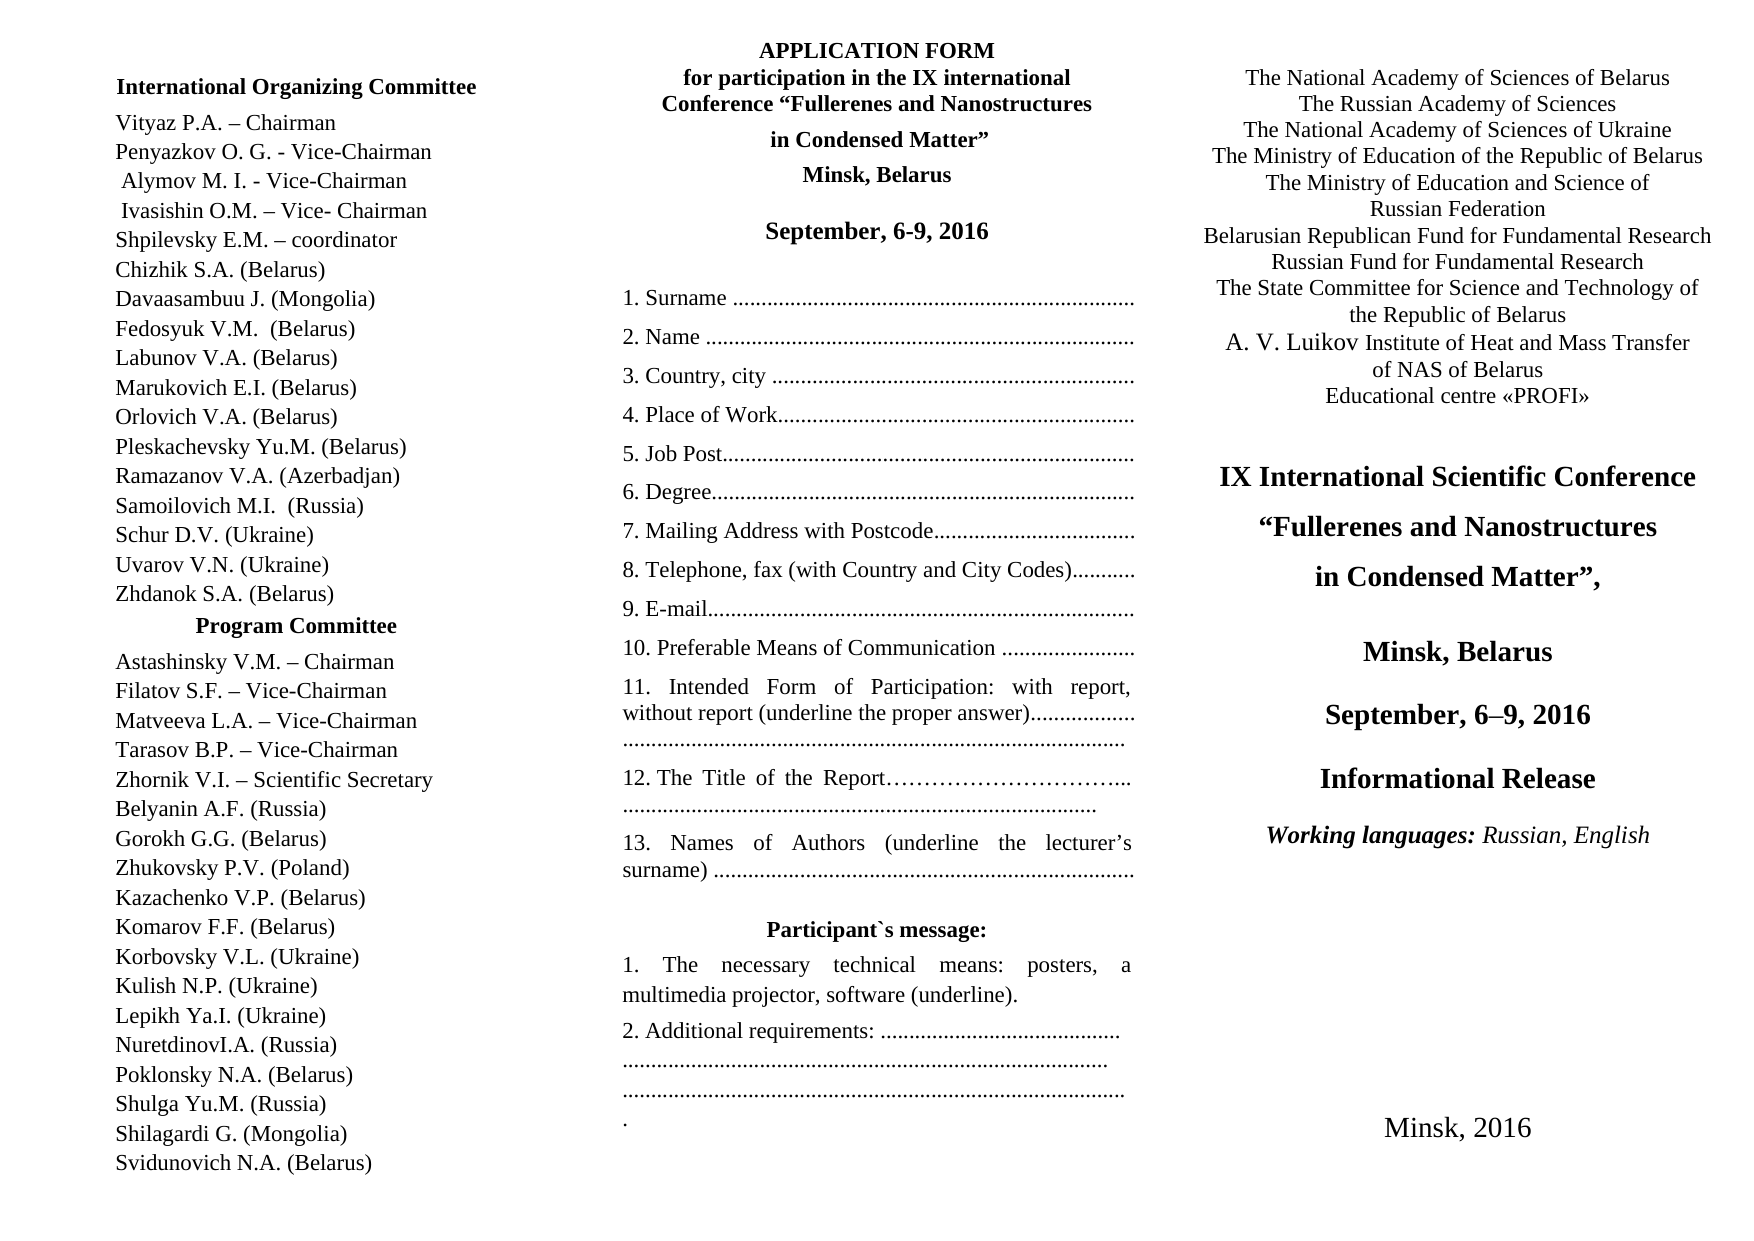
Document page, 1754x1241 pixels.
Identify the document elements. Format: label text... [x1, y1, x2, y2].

text Conference “Fullerenes and Nanostructures [622, 90, 1132, 116]
text “Fullerenes and Nanostructures [1203, 509, 1713, 543]
text APPLICATION FORM for participation in the IХ international [622, 37, 1132, 90]
text Orlovich V.A. (Belarus) [41, 403, 551, 430]
text Minsk, 2016 [1203, 1110, 1713, 1144]
text Informational Release [1203, 761, 1713, 794]
text IX International Scientific Conference [1203, 459, 1713, 493]
text Participant`s message: [622, 916, 1132, 942]
text Educational centre «PROFI» [1203, 382, 1713, 408]
text Shilagardi G. (Mongolia) [41, 1119, 551, 1146]
text 2. Name [622, 323, 1132, 349]
text Kulish N.P. (Ukraine) [41, 972, 551, 998]
text Ramazanov V.A. (Azerbadjan) [41, 462, 551, 489]
text The National Academy of Sciences of Ukraine [1203, 116, 1713, 143]
text 12. The Title of the Report…………………………... ................................................................................... [622, 764, 1132, 817]
text Schur D.V. (Ukraine) [41, 521, 551, 548]
text Astashinsky V.M. – Chairman [41, 648, 551, 674]
text Belyanin A.F. (Russia) [41, 795, 551, 822]
text Korbovsky V.L. (Ukraine) [41, 943, 551, 969]
text 9. E-mail [622, 595, 1132, 621]
text ..................................................................................... [622, 1046, 1132, 1072]
text Zhukovsky P.V. (Poland) [41, 854, 551, 881]
text Samoilovich M.I. (Russia) [41, 492, 551, 518]
text 5. Job Post [622, 439, 1132, 466]
text The Ministry of Education of the Republic of Belarus [1203, 143, 1713, 169]
text 13. Names of Authors (underline the lecturer’s surname) [622, 829, 1132, 916]
text The Ministry of Education and Science of [1203, 169, 1713, 195]
text Chizhik S.A. (Belarus) [115, 256, 551, 282]
text 4. Place of Work [622, 401, 1132, 427]
text Zhornik V.I. – Scientific Secretary [41, 766, 551, 792]
text Filatov S.F. – Vice-Chairman [41, 677, 551, 704]
text 6. Degree [622, 478, 1132, 505]
text Working languages: Russian, English [1203, 821, 1713, 849]
text Penyazkov O. G. - Vice-Chairman [115, 138, 551, 164]
text NuretdinovI.A. (Russia) [41, 1031, 551, 1057]
text 11. Intended Form of Participation: with report, without report (underline the proper answer) ........................................................................................ [622, 673, 1132, 752]
text International Organizing Committee [41, 73, 551, 99]
text 1. The necessary technical means: posters, a multimedia projector, software (underline). [622, 951, 1132, 1007]
text Svidunovich N.A. (Belarus) [41, 1149, 551, 1175]
text A. V. Luikov Institute of Heat and Mass Transfer [1203, 327, 1713, 356]
text Program Committee [41, 612, 551, 638]
text Tarasov B.P. – Vice-Chairman [41, 736, 551, 763]
text Russian Fund for Fundamental Research [1203, 248, 1713, 274]
text The Russian Academy of Sciences [1203, 90, 1713, 116]
text in Condensed Matter” [622, 126, 1132, 152]
text Shpilevsky E.M. – coordinator [115, 227, 551, 253]
text The State Committee for Science and Technology of the Republic of Belarus [1203, 274, 1713, 327]
text September, 6–9, 2016 [1203, 697, 1713, 730]
text Davaasambuu J. (Mongolia) [41, 286, 551, 312]
text Uvarov V.N. (Ukraine) [41, 551, 551, 577]
text Belarusian Republican Fund for Fundamental Research [1203, 222, 1713, 248]
text Lepikh Ya.I. (Ukraine) [41, 1002, 551, 1028]
text Alymov M. I. - Vice-Chairman [115, 168, 551, 194]
text 10. Preferable Means of Communication [622, 634, 1132, 660]
text of NAS of Belarus [1203, 356, 1713, 382]
text Marukovich E.I. (Belarus) [41, 374, 551, 400]
text 3. Country, city [622, 362, 1132, 388]
text Ivasishin O.M. – Vice- Chairman [115, 197, 551, 223]
text Fedosyuk V.M. (Belarus) [41, 315, 551, 341]
text Kazachenko V.P. (Belarus) [41, 884, 551, 910]
text 7. Mailing Address with Postcode [622, 517, 1132, 544]
text The National Academy of Sciences of Belarus [1203, 63, 1713, 90]
text 1. Surname [622, 284, 1132, 311]
text Vityaz P.A. – Chairman [115, 109, 551, 135]
text Shulga Yu.M. (Russia) [41, 1090, 551, 1116]
text Gorokh G.G. (Belarus) [41, 825, 551, 851]
text Minsk, Belarus [622, 161, 1132, 188]
text Russian Federation [1203, 195, 1713, 222]
text Zhdanok S.A. (Belarus) [41, 580, 551, 607]
text Poklonsky N.A. (Belarus) [41, 1061, 551, 1087]
text September, 6-9, 2016 [622, 216, 1132, 244]
text Komarov F.F. (Belarus) [41, 913, 551, 939]
text Matveeva L.A. – Vice-Chairman [41, 707, 551, 733]
text in Condensed Matter”, Minsk, Belarus [1203, 559, 1713, 668]
text ......................................................................................... [622, 1076, 1132, 1131]
text Pleskachevsky Yu.M. (Belarus) [41, 433, 551, 459]
text 2. Additional requirements: .......................................... [622, 1017, 1132, 1043]
text Labunov V.A. (Belarus) [41, 344, 551, 371]
text 8. Telephone, fax (with Country and City Codes) [622, 556, 1132, 582]
